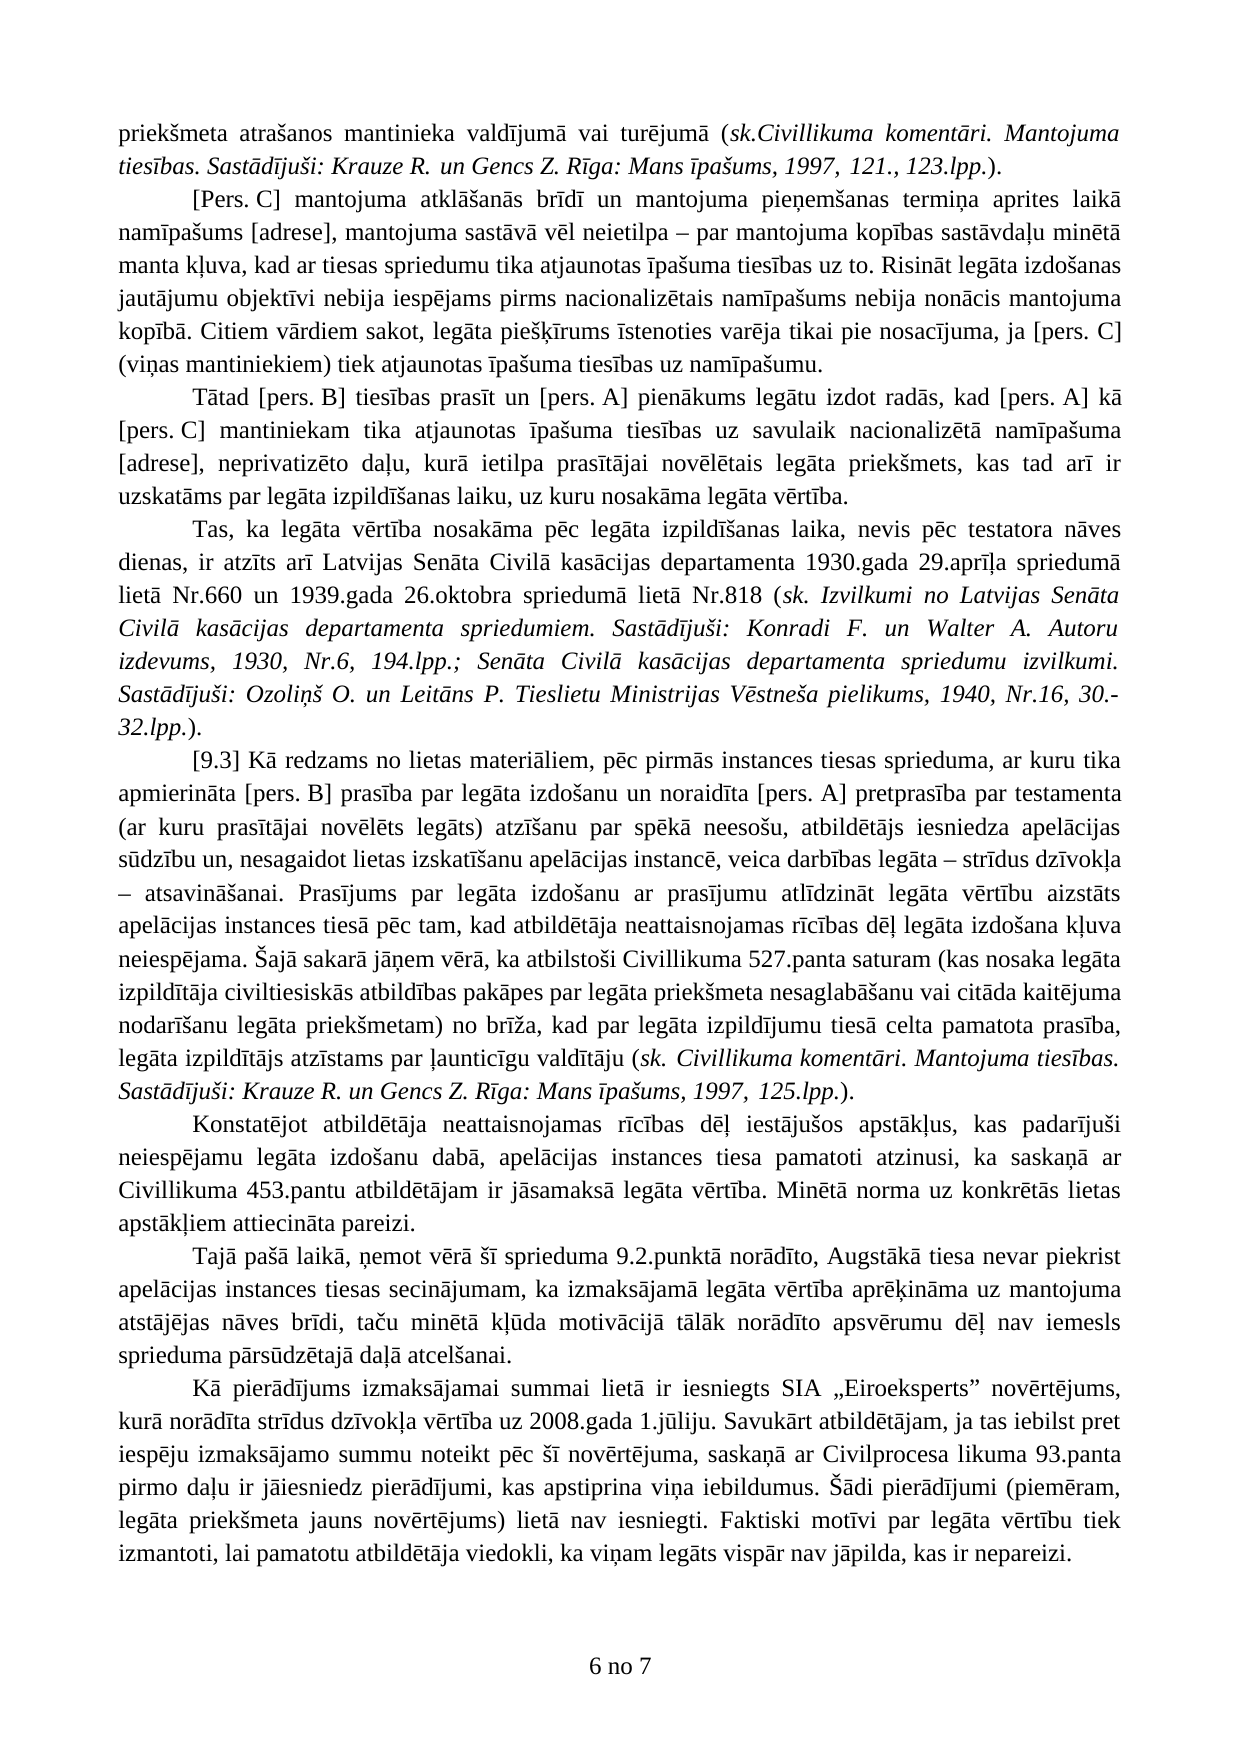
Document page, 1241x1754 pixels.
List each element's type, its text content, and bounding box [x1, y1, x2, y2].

text Kā pierādījums izmaksājamai summai lietā ir iesniegts SIA „Eiroeksperts” novērtējums, kurā norādīta strīdus dzīvokļa vērtība uz 2008.gada 1.jūliju. Savukārt atbildētājam, ja tas iebilst pret iespēju izmaksājamo summu noteikt pēc šī novērtējuma, saskaņā ar Civilprocesa likuma 93.panta pirmo daļu ir jāiesniedz pierādījumi, kas apstiprina viņa iebildumus. Šādi pierādījumi (piemēram, legāta priekšmeta jauns novērtējums) lietā nav iesniegti. Faktiski motīvi par legāta vērtību tiek izmantoti, lai pamatotu atbildētāja viedokli, ka viņam legāts vispār nav jāpilda, kas ir nepareizi. [118, 1373, 1122, 1567]
text [Pers. C] mantojuma atklāšanās brīdī un mantojuma pieņemšanas termiņa aprites laikā namīpašums [adrese], mantojuma sastāvā vēl neietilpa – par mantojuma kopības sastāvdaļu minētā manta kļuva, kad ar tiesas spriedumu tika atjaunotas īpašuma tiesības uz to. Risināt legāta izdošanas jautājumu objektīvi nebija iespējams pirms nacionalizētais namīpašums nebija nonācis mantojuma kopībā. Citiem vārdiem sakot, legāta piešķīrums īstenoties varēja tikai pie nosacījuma, ja [pers. C] (viņas mantiniekiem) tiek atjaunotas īpašuma tiesības uz namīpašumu. [118, 345, 1122, 378]
text [Pers. C] mantojuma atklāšanās brīdī un mantojuma pieņemšanas termiņa aprites laikā namīpašums [adrese], mantojuma sastāvā vēl neietilpa – par mantojuma kopības sastāvdaļu minētā manta kļuva, kad ar tiesas spriedumu tika atjaunotas īpašuma tiesības uz to. Risināt legāta izdošanas jautājumu objektīvi nebija iespējams pirms nacionalizētais namīpašums nebija nonācis mantojuma kopībā. Citiem vārdiem sakot, legāta piešķīrums īstenoties varēja tikai pie nosacījuma, ja [pers. C] (viņas mantiniekiem) tiek atjaunotas īpašuma tiesības uz namīpašumu. [118, 184, 1122, 217]
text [118, 118, 1122, 180]
text Tātad [pers. B] tiesības prasīt un [pers. A] pienākums legātu izdot radās, kad [pers. A] kā [pers. C] mantiniekam tika atjaunotas īpašuma tiesības uz savulaik nacionalizētā namīpašuma [adrese], neprivatizēto daļu, kurā ietilpa prasītājai novēlētais legāta priekšmets, kas tad arī ir uzskatāms par legāta izpildīšanas laiku, uz kuru nosakāma legāta vērtība. [118, 382, 1122, 510]
text Konstatējot atbildētāja neattaisnojamas rīcības dēļ iestājušos apstākļus, kas padarījuši neiespējamu legāta izdošanu dabā, apelācijas instances tiesa pamatoti atzinusi, ka saskaņā ar Civillikuma 453.pantu atbildētājam ir jāsamaksā legāta vērtība. Minētā norma uz konkrētās lietas apstākļiem attiecināta pareizi. [118, 1109, 1122, 1237]
text Tajā pašā laikā, ņemot vērā šī sprieduma 9.2.punktā norādīto, Augstākā tiesa nevar piekrist apelācijas instances tiesas secinājumam, ka izmaksājamā legāta vērtība aprēķināma uz mantojuma atstājējas nāves brīdi, taču minētā kļūda motivācijā tālāk norādīto apsvērumu dēļ nav iemesls sprieduma pārsūdzētajā daļā atcelšanai. [118, 1241, 1122, 1369]
text [9.3] Kā redzams no lietas materiāliem, pēc pirmās instances tiesas sprieduma, ar kuru tika apmierināta [pers. B] prasība par legāta izdošanu un noraidīta [pers. A] pretprasība par testamenta (ar kuru prasītājai novēlēts legāts) atzīšanu par spēkā neesošu, atbildētājs iesniedza apelācijas sūdzību un, nesagaidot lietas izskatīšanu apelācijas instancē, veica darbības legāta – strīdus dzīvokļa – atsavināšanai. Prasījums par legāta izdošanu ar prasījumu atlīdzināt legāta vērtību aizstāts apelācijas instances tiesā pēc tam, kad atbildētāja neattaisnojamas rīcības dēļ legāta izdošana kļuva neiespējama. Šajā sakarā jāņem vērā, ka atbilstoši Civillikuma 527.panta saturam (kas nosaka legāta izpildītāja civiltiesiskās atbildības pakāpes par legāta priekšmeta nesaglabāšanu vai citāda kaitējuma nodarīšanu legāta priekšmetam) no brīža, kad par legāta izpildījumu tiesā celta pamatota prasība, legāta izpildītājs atzīstams par ļaunticīgu valdītāju (sk. Civillikuma komentāri. Mantojuma tiesības. Sastādījuši: Krauze R. un Gencs Z. Rīga: Mans īpašums, 1997, 125.lpp.). [118, 746, 1122, 1104]
text Tas, ka legāta vērtība nosakāma pēc legāta izpildīšanas laika, nevis pēc testatora nāves dienas, ir atzīts arī Latvijas Senāta Civilā kasācijas departamenta 1930.gada 29.aprīļa spriedumā lietā Nr.660 un 1939.gada 26.oktobra spriedumā lietā Nr.818 (sk. Izvilkumi no Latvijas Senāta Civilā kasācijas departamenta spriedumiem. Sastādījuši: Konradi F. un Walter A. Autoru izdevums, 1930, Nr.6, 194.lpp.; Senāta Civilā kasācijas departamenta spriedumu izvilkumi. Sastādījuši: Ozoliņš O. un Leitāns P. Tieslietu Ministrijas Vēstneša pielikums, 1940, Nr.16, 30.-32.lpp.). [118, 514, 1122, 741]
